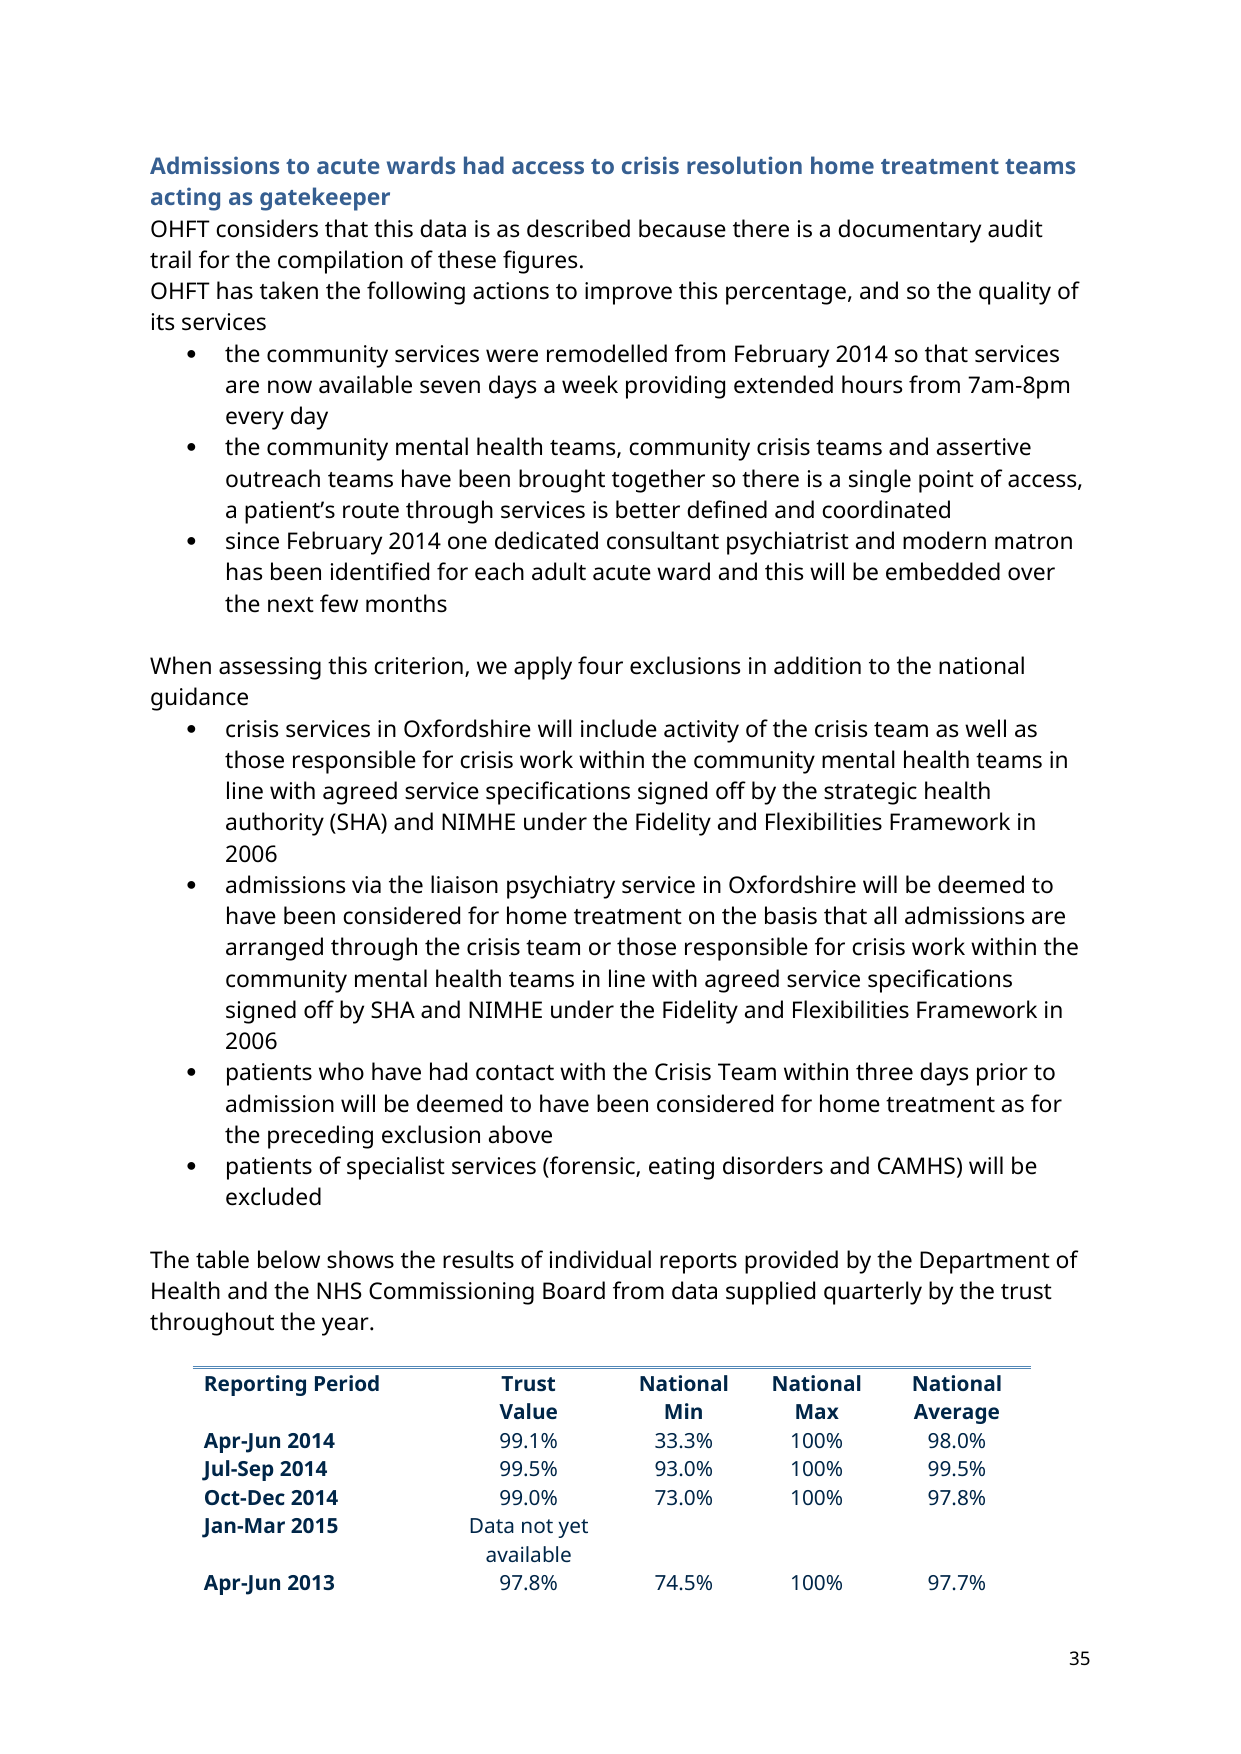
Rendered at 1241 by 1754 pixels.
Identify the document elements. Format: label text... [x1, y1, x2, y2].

text When assessing this criterion, we apply four exclusions in addition to the national guidance [150, 650, 1090, 712]
table_cell 33.3% 93.0% 73.0% [617, 1426, 750, 1568]
text OHFT considers that this data is as described because there is a documentary audit trail for the compilation of these figures. [150, 212, 1090, 275]
table_cell 98.0% 99.5% 97.8% [883, 1426, 1031, 1568]
list since February 2014 one dedicated consultant psychiatrist and modern matron has been identified for each adult acute ward and this will be embedded over the next few months [187, 525, 1090, 619]
table_cell 99.1% 99.5% 99.0% Data not yet available [440, 1426, 617, 1568]
list the community mental health teams, community crisis teams and assertive outreach teams have been brought together so there is a single point of access, a patient’s route through services is better defined and coordinated [187, 431, 1090, 525]
table_cell 100% 100% 100% [750, 1426, 883, 1568]
text OHFT has taken the following actions to improve this percentage, and so the quality of its services [150, 275, 1090, 337]
table_header National Min [617, 1369, 750, 1426]
text Admissions to acute wards had access to crisis resolution home treatment teams acting as gatekeeper [150, 150, 1090, 212]
table_header National Max [750, 1369, 883, 1426]
table_header National Average [883, 1369, 1031, 1426]
list patients of specialist services (forensic, eating disorders and CAMHS) will be excluded [187, 1150, 1090, 1212]
table_header Reporting Period [193, 1369, 440, 1426]
list admissions via the liaison psychiatry service in Oxfordshire will be deemed to have been considered for home treatment on the basis that all admissions are arranged through the crisis team or those responsible for crisis work within the community mental health teams in line with agreed service specifications signed off by SHA and NIMHE under the Fidelity and Flexibilities Framework in 2006 [187, 869, 1090, 1056]
table_header Trust Value [440, 1369, 617, 1426]
table_cell 100% [750, 1568, 883, 1597]
text The table below shows the results of individual reports provided by the Department of Health and the NHS Commissioning Board from data supplied quarterly by the trust throughout the year. [150, 1244, 1090, 1337]
table_cell 97.7% [883, 1568, 1031, 1597]
table_cell Apr-Jun 2014 Jul-Sep 2014 Oct-Dec 2014 Jan-Mar 2015 [193, 1426, 440, 1568]
list patients who have had contact with the Crisis Team within three days prior to admission will be deemed to have been considered for home treatment as for the preceding exclusion above [187, 1056, 1090, 1150]
table_cell Apr-Jun 2013 [193, 1568, 440, 1597]
list the community services were remodelled from February 2014 so that services are now available seven days a week providing extended hours from 7am-8pm every day [187, 337, 1090, 431]
table_cell 74.5% [617, 1568, 750, 1597]
list crisis services in Oxfordshire will include activity of the crisis team as well as those responsible for crisis work within the community mental health teams in line with agreed service specifications signed off by the strategic health authority (SHA) and NIMHE under the Fidelity and Flexibilities Framework in 2006 [187, 712, 1090, 869]
table_cell 97.8% [440, 1568, 617, 1597]
